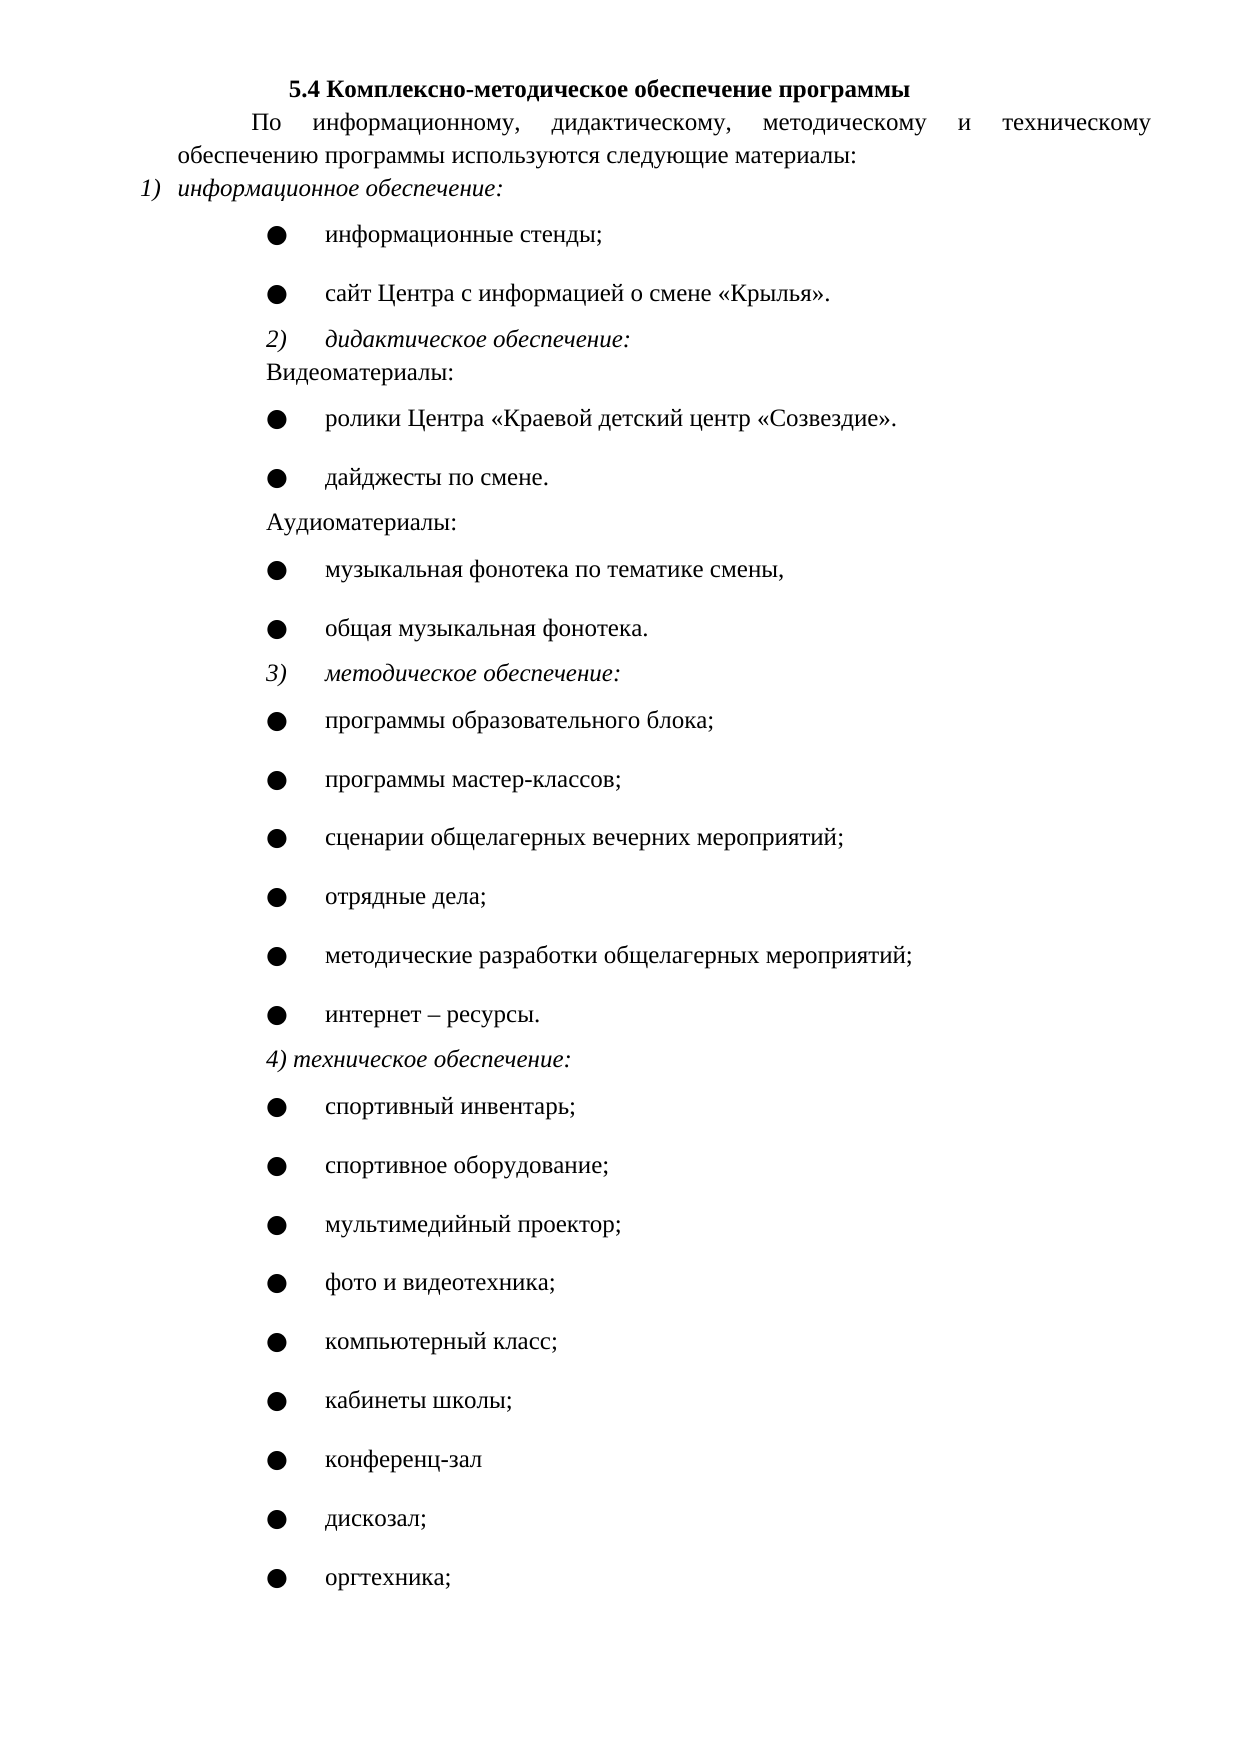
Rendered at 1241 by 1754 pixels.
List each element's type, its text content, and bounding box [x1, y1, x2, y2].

text Аудиоматериалы: [177, 507, 1152, 536]
list общая музыкальная фонотека. [177, 599, 1152, 651]
list интернет – ресурсы. [177, 985, 1152, 1037]
text По информационному, дидактическому, методическому и техническому обеспечению программы используются следующие материалы: [177, 107, 1152, 169]
text 4) техническое обеспечение: [177, 1044, 1152, 1073]
list отрядные дела; [177, 868, 1152, 919]
list информационные стенды; [177, 206, 1152, 257]
list программы мастер-классов; [177, 750, 1152, 801]
text Видеоматериалы: [177, 357, 1152, 385]
text 5.4 Комплексно-методическое обеспечение программы [288, 74, 1152, 103]
list спортивное оборудование; [177, 1136, 1152, 1187]
list информационное обеспечение: [140, 173, 1152, 202]
list методические разработки общелагерных мероприятий; [177, 927, 1152, 978]
list дидактическое обеспечение: [177, 324, 1152, 352]
list фото и видеотехника; [177, 1254, 1152, 1305]
list дайджесты по смене. [177, 448, 1152, 500]
list кабинеты школы; [177, 1372, 1152, 1423]
list компьютерный класс; [177, 1313, 1152, 1364]
list методическое обеспечение: [177, 658, 1152, 687]
list конференц-зал [177, 1430, 1152, 1482]
list сайт Центра с информацией о смене «Крылья». [177, 265, 1152, 316]
list дискозал; [177, 1489, 1152, 1541]
list мультимедийный проектор; [177, 1195, 1152, 1246]
list сценарии общелагерных вечерних мероприятий; [177, 809, 1152, 860]
list программы образовательного блока; [177, 691, 1152, 742]
list музыкальная фонотека по тематике смены, [177, 540, 1152, 592]
list оргтехника; [177, 1548, 1152, 1599]
list ролики Центра «Краевой детский центр «Созвездие». [177, 390, 1152, 441]
list спортивный инвентарь; [177, 1077, 1152, 1128]
